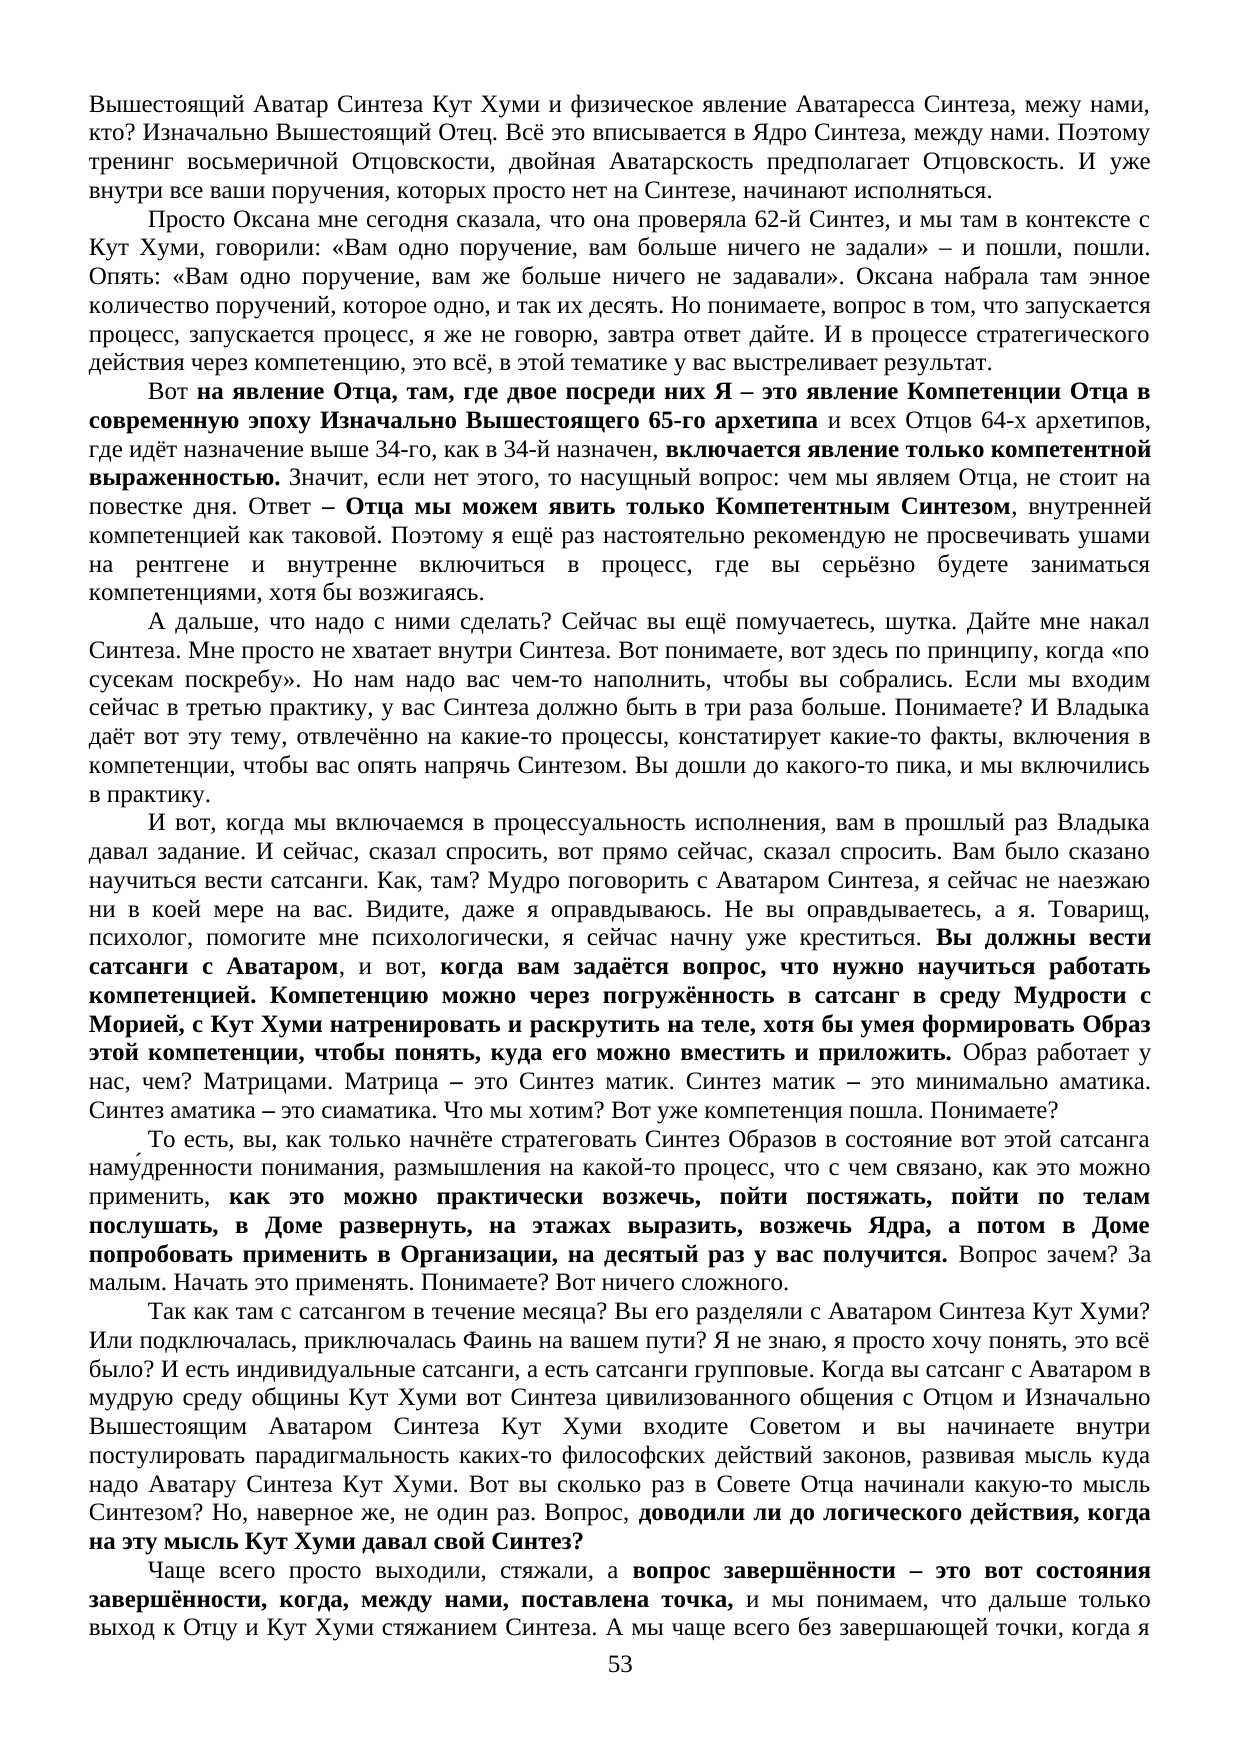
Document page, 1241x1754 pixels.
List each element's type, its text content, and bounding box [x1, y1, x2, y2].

text То есть, вы, как только начнёте стратеговать Синтез Образов в состояние вот этой сатсанга наму́дренности понимания, размышления на какой-то процесс, что с чем связано, как это можно применить, как это можно практически возжечь, пойти постяжать, пойти по телам послушать, в Доме развернуть, на этажах выразить, возжечь Ядра, а потом в Доме попробовать применить в Организации, на десятый раз у вас получится. Вопрос зачем? За малым. Начать это применять. Понимаете? Вот ничего сложного. [89, 1124, 1152, 1296]
text Так как там с сатсангом в течение месяца? Вы его разделяли с Аватаром Синтеза Кут Хуми? Или подключалась, приключалась Фаинь на вашем пути? Я не знаю, я просто хочу понять, это всё было? И есть индивидуальные сатсанги, а есть сатсанги групповые. Когда вы сатсанг с Аватаром в мудрую среду общины Кут Хуми вот Синтеза цивилизованного общения с Отцом и Изначально Вышестоящим Аватаром Синтеза Кут Хуми входите Советом и вы начинаете внутри постулировать парадигмальность каких-то философских действий законов, развивая мысль куда надо Аватару Синтеза Кут Хуми. Вот вы сколько раз в Совете Отца начинали какую-то мысль Синтезом? Но, наверное же, не один раз. Вопрос, доводили ли до логического действия, когда на эту мысль Кут Хуми давал свой Синтез? [89, 1296, 1152, 1555]
text И вот, когда мы включаемся в процессуальность исполнения, вам в прошлый раз Владыка давал задание. И сейчас, сказал спросить, вот прямо сейчас, сказал спросить. Вам было сказано научиться вести сатсанги. Как, там? Мудро поговорить с Аватаром Синтеза, я сейчас не наезжаю ни в коей мере на вас. Видите, даже я оправдываюсь. Не вы оправдываетесь, а я. Товарищ, психолог, помогите мне психологически, я сейчас начну уже креститься. Вы должны вести сатсанги с Аватаром, и вот, когда вам задаётся вопрос, что нужно научиться работать компетенцией. Компетенцию можно через погружённость в сатсанг в среду Мудрости с Морией, с Кут Хуми натренировать и раскрутить на теле, хотя бы умея формировать Образ этой компетенции, чтобы понять, куда его можно вместить и приложить. Образ работает у нас, чем? Матрицами. Матрица – это Синтез матик. Синтез матик – это минимально аматика. Синтез аматика – это сиаматика. Что мы хотим? Вот уже компетенция пошла. Понимаете? [89, 807, 1152, 1124]
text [89, 89, 1152, 204]
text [89, 1555, 1152, 1641]
text А дальше, что надо с ними сделать? Сейчас вы ещё помучаетесь, шутка. Дайте мне накал Синтеза. Мне просто не хватает внутри Синтеза. Вот понимаете, вот здесь по принципу, когда «по сусекам поскребу». Но нам надо вас чем-то наполнить, чтобы вы собрались. Если мы входим сейчас в третью практику, у вас Синтеза должно быть в три раза больше. Понимаете? И Владыка даёт вот эту тему, отвлечённо на какие-то процессы, констатирует какие-то факты, включения в компетенции, чтобы вас опять напрячь Синтезом. Вы дошли до какого-то пика, и мы включились в практику. [89, 606, 1152, 807]
text Просто Оксана мне сегодня сказала, что она проверяла 62-й Синтез, и мы там в контексте с Кут Хуми, говорили: «Вам одно поручение, вам больше ничего не задали» – и пошли, пошли. Опять: «Вам одно поручение, вам же больше ничего не задавали». Оксана набрала там энное количество поручений, которое одно, и так их десять. Но понимаете, вопрос в том, что запускается процесс, запускается процесс, я же не говорю, завтра ответ дайте. И в процессе стратегического действия через компетенцию, это всё, в этой тематике у вас выстреливает результат. [89, 204, 1152, 376]
text Вот на явление Отца, там, где двое посреди них Я – это явление Компетенции Отца в современную эпоху Изначально Вышестоящего 65-го архетипа и всех Отцов 64-х архетипов, где идёт назначение выше 34-го, как в 34-й назначен, включается явление только компетентной выраженностью. Значит, если нет этого, то насущный вопрос: чем мы являем Отца, не стоит на повестке дня. Ответ – Отца мы можем явить только Компетентным Синтезом, внутренней компетенцией как таковой. Поэтому я ещё раз настоятельно рекомендую не просвечивать ушами на рентгене и внутренне включиться в процесс, где вы серьёзно будете заниматься компетенциями, хотя бы возжигаясь. [89, 376, 1152, 606]
